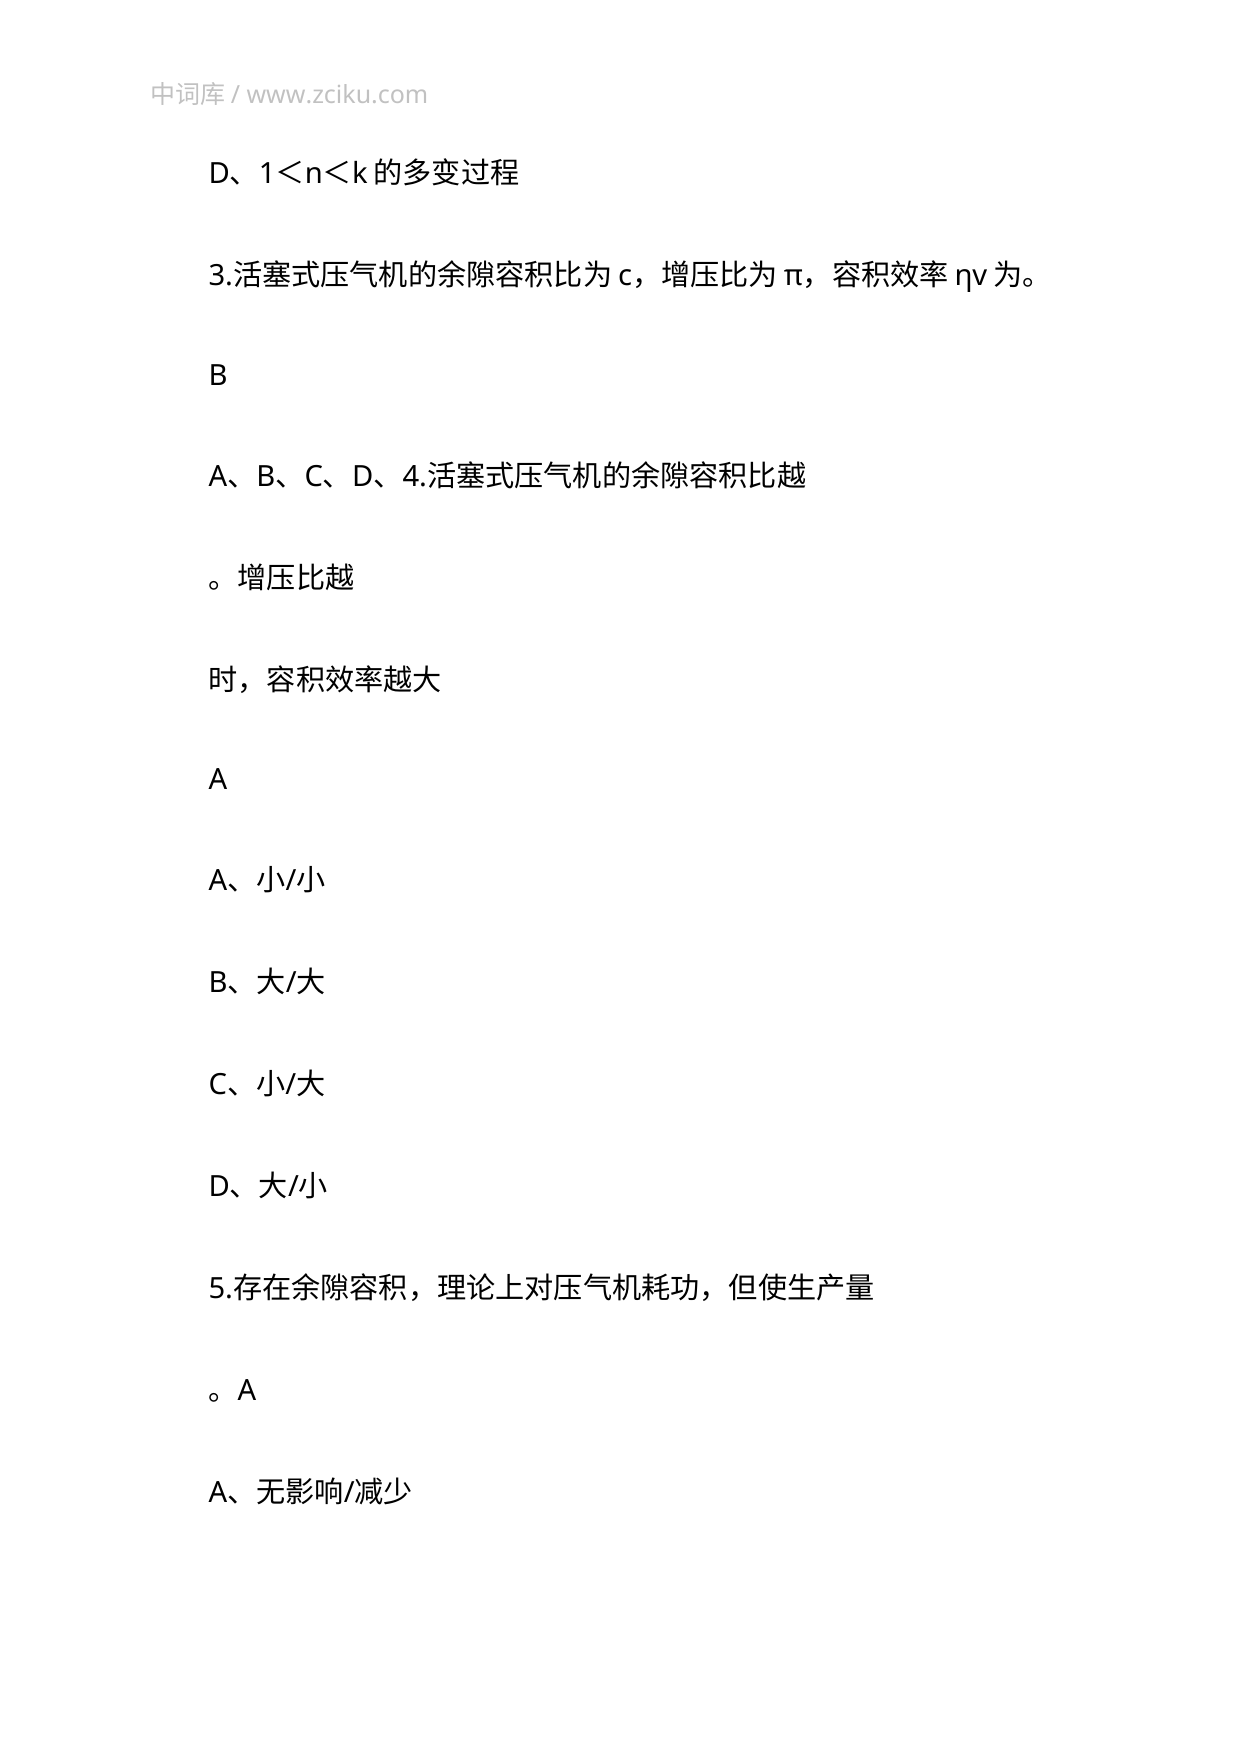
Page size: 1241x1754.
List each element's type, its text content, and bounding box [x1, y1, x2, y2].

text A、无影响/减少 [150, 1468, 1090, 1511]
text D、1＜n＜k的多变过程 [150, 150, 1090, 192]
text A [150, 758, 1090, 798]
text 3.活塞式压气机的余隙容积比为c，增压比为π，容积效率ηv为。 [150, 252, 1090, 294]
text A、B、C、D、4.活塞式压气机的余隙容积比越 [150, 452, 1090, 495]
text 。增压比越 [150, 554, 1090, 597]
text A、小/小 [150, 856, 1090, 899]
text D、大/小 [150, 1162, 1090, 1205]
text 时，容积效率越大 [150, 656, 1090, 698]
text B、大/大 [150, 958, 1090, 1001]
text B [150, 354, 1090, 394]
text 5.存在余隙容积，理论上对压气机耗功，但使生产量 [150, 1264, 1090, 1307]
text 。A [150, 1366, 1090, 1409]
text C、小/大 [150, 1060, 1090, 1103]
